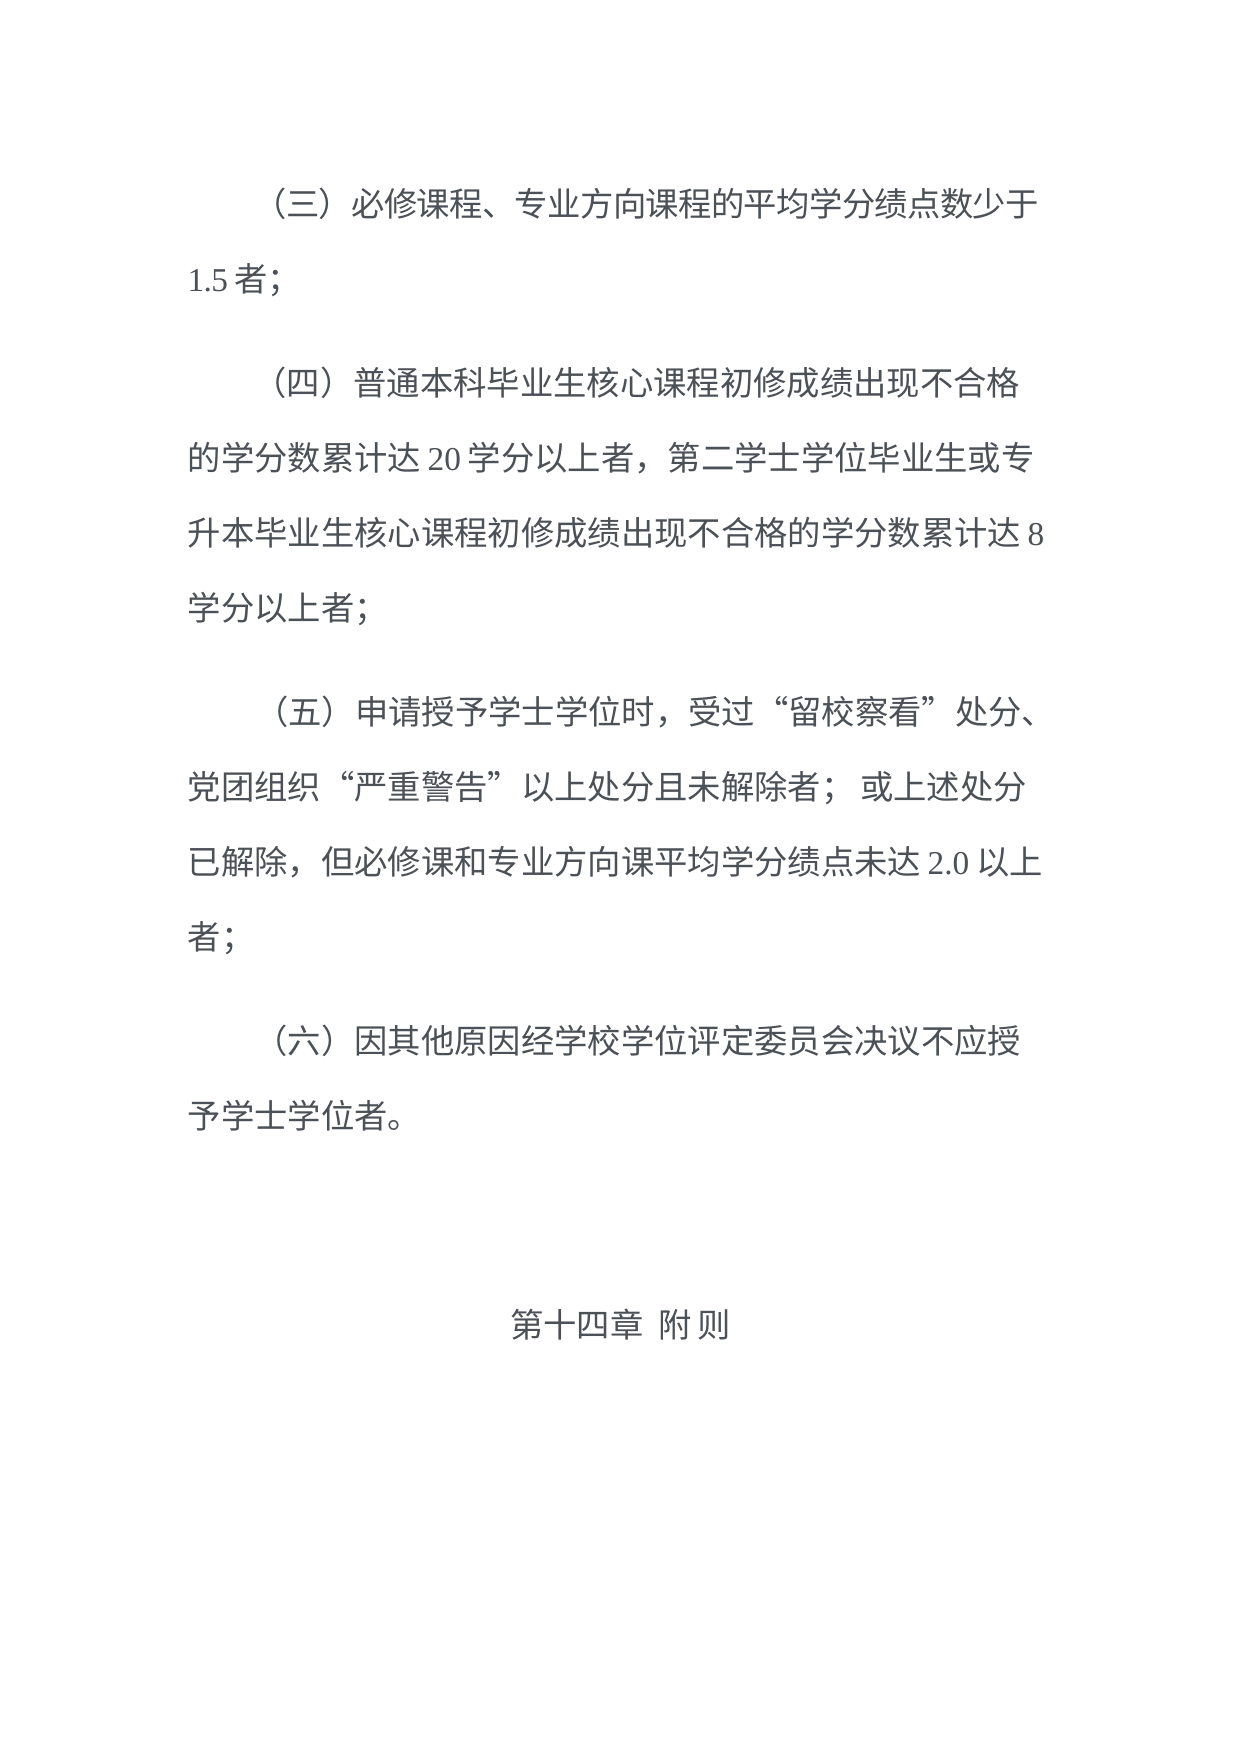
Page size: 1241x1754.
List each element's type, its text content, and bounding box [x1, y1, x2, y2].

text （五）申请授予学士学位时，受过“留校察看”处分、党团组织“严重警告”以上处分且未解除者； 或上述处分已解除，但必修课和专业方向课平均学分绩点未达2.0以上者； [187, 673, 1053, 973]
text （六）因其他原因经学校学位评定委员会决议不应授予学士学位者。 [187, 1002, 1053, 1152]
text （三）必修课程、专业方向课程的平均学分绩点数少于1.5者； [187, 164, 1053, 314]
text （四）普通本科毕业生核心课程初修成绩出现不合格的学分数累计达20学分以上者，第二学士学位毕业生或专升本毕业生核心课程初修成绩出现不合格的学分数累计达8学分以上者； [187, 344, 1053, 644]
text 第十四章 附 则 [187, 1285, 1053, 1360]
